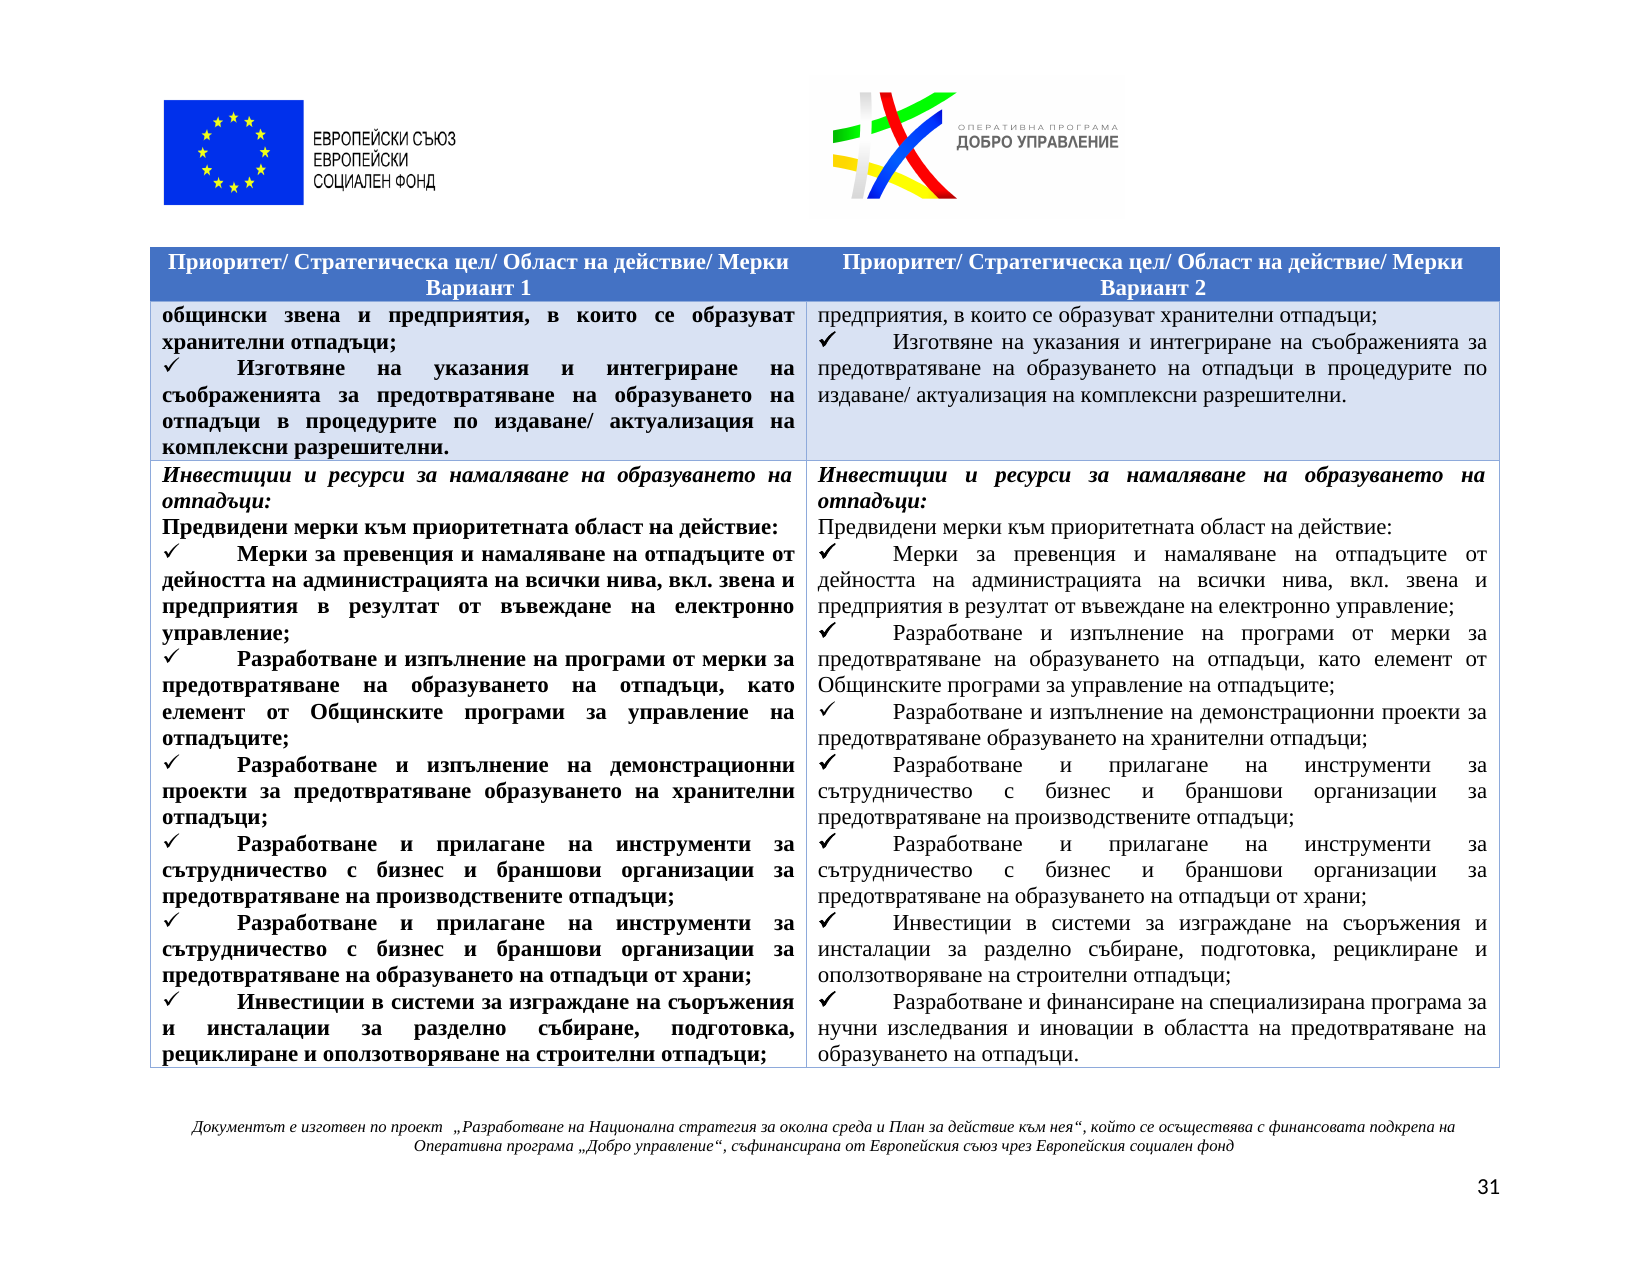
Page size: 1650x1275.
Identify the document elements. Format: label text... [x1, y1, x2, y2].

picture [150, 88, 484, 219]
table_header Приоритет/ Стратегическа цел/ Област на действие/ Мерки Вариант 1 [151, 248, 806, 301]
table_header Приоритет/ Стратегическа цел/ Област на действие/ Мерки Вариант 2 [807, 248, 1499, 301]
picture [808, 75, 1125, 219]
